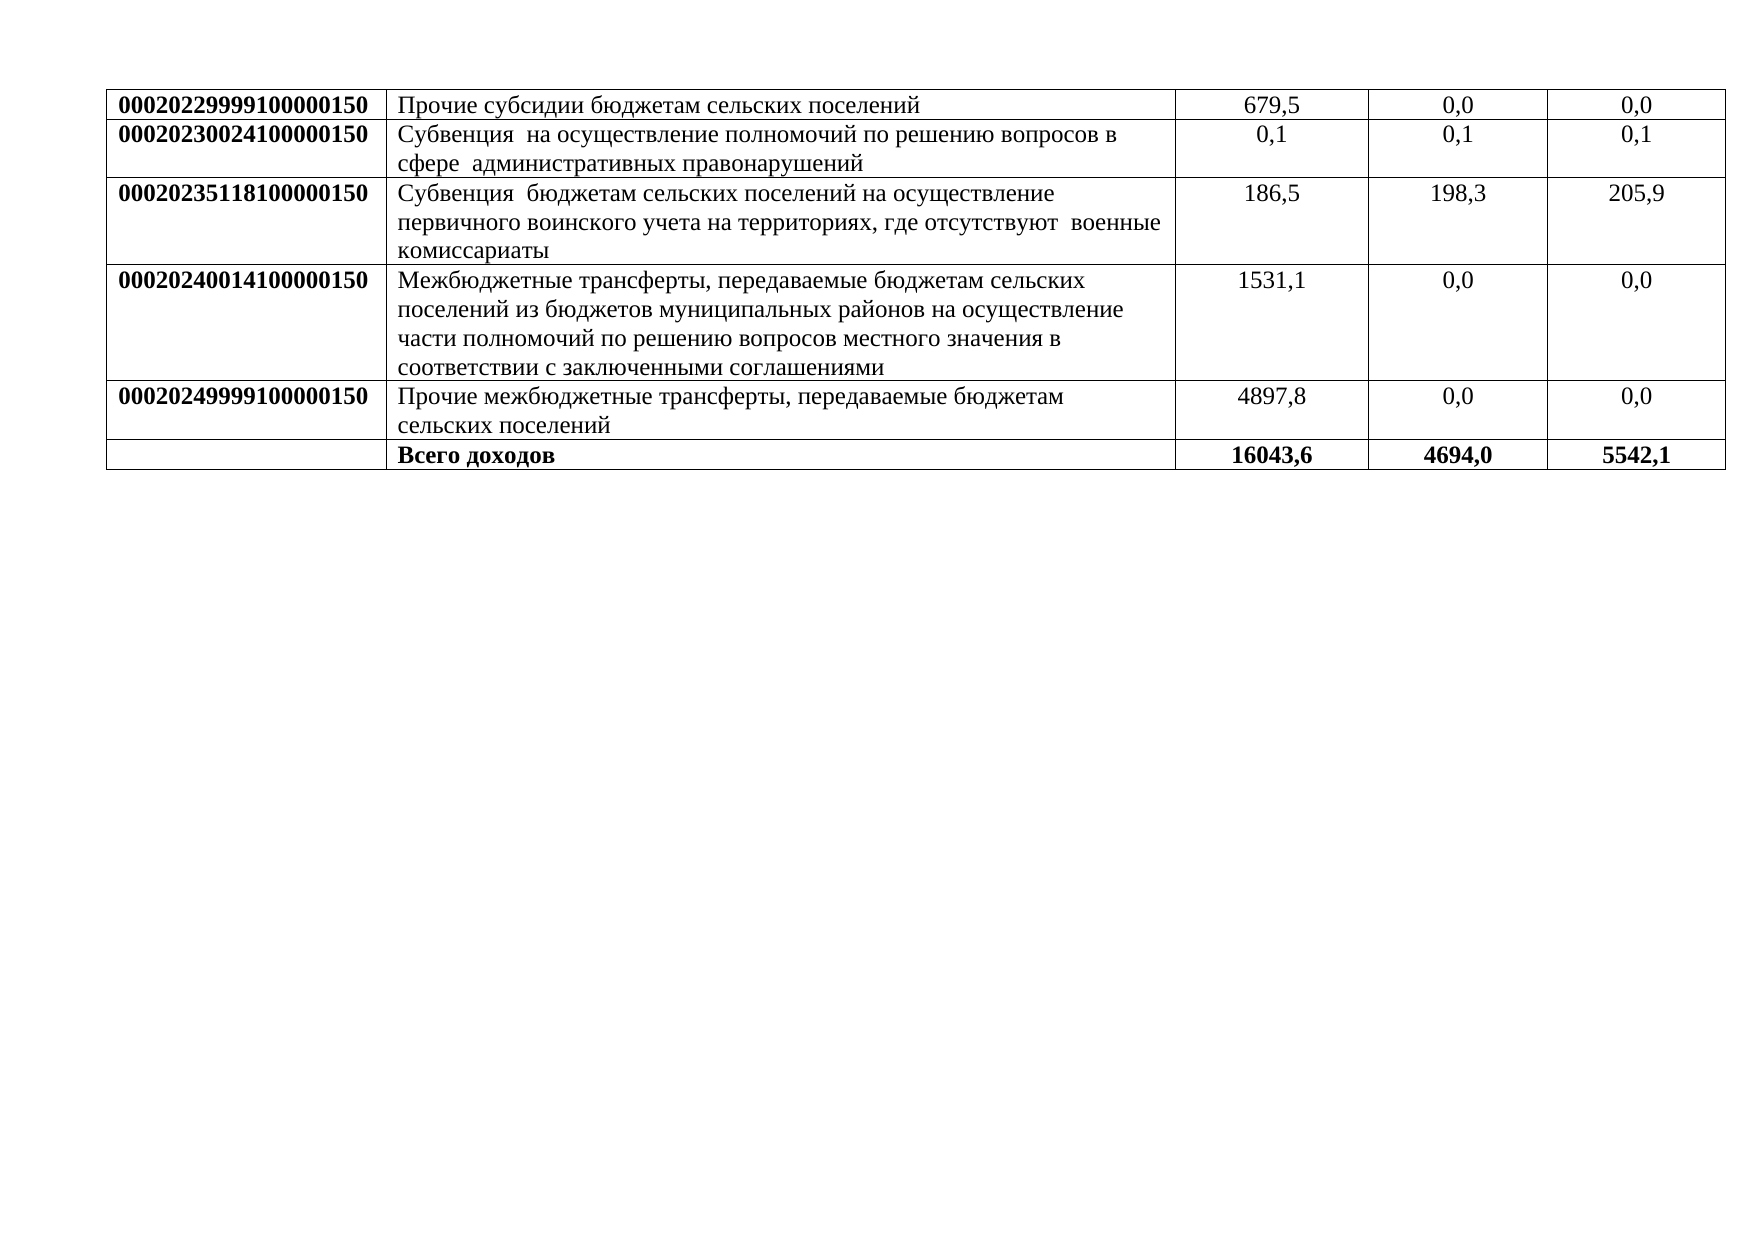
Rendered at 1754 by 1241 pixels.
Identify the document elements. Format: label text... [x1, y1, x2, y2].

table_cell 0,0 [1369, 90, 1547, 118]
table_cell Субвенция на осуществление полномочий по решению вопросов в сфере административных правонарушений [387, 120, 1175, 177]
table_cell 00020229999100000150 [107, 90, 386, 118]
table_cell 1531,1 [1176, 265, 1368, 380]
table_cell 00020235118100000150 [107, 178, 386, 264]
table_cell 0,0 [1548, 90, 1725, 118]
table_cell 0,1 [1369, 120, 1547, 177]
table_cell Прочие субсидии бюджетам сельских поселений [387, 90, 1175, 118]
table_cell 205,9 [1548, 178, 1725, 264]
table_cell 16043,6 [1176, 440, 1368, 469]
table_cell Межбюджетные трансферты, передаваемые бюджетам сельских поселений из бюджетов муниципальных районов на осуществление части полномочий по решению вопросов местного значения в соответствии с заключенными соглашениями [387, 265, 1175, 380]
table_cell 00020240014100000150 [107, 265, 386, 380]
table_cell Прочие межбюджетные трансферты, передаваемые бюджетам сельских поселений [387, 381, 1175, 439]
table_cell 0,1 [1548, 120, 1725, 177]
table_cell 679,5 [1176, 90, 1368, 118]
table_cell 198,3 [1369, 178, 1547, 264]
table_cell 00020230024100000150 [107, 120, 386, 177]
table_cell 0,0 [1548, 265, 1725, 380]
table_cell [107, 440, 386, 469]
table_cell 0,0 [1548, 381, 1725, 439]
table_cell 0,1 [1176, 120, 1368, 177]
table_cell 00020249999100000150 [107, 381, 386, 439]
table_cell 186,5 [1176, 178, 1368, 264]
table_cell 0,0 [1369, 381, 1547, 439]
table_cell Субвенция бюджетам сельских поселений на осуществление первичного воинского учета на территориях, где отсутствуют военные комиссариаты [387, 178, 1175, 264]
table_cell 5542,1 [1548, 440, 1725, 469]
table_cell 4897,8 [1176, 381, 1368, 439]
table_cell 4694,0 [1369, 440, 1547, 469]
table_cell Всего доходов [387, 440, 1175, 469]
table_cell 0,0 [1369, 265, 1547, 380]
